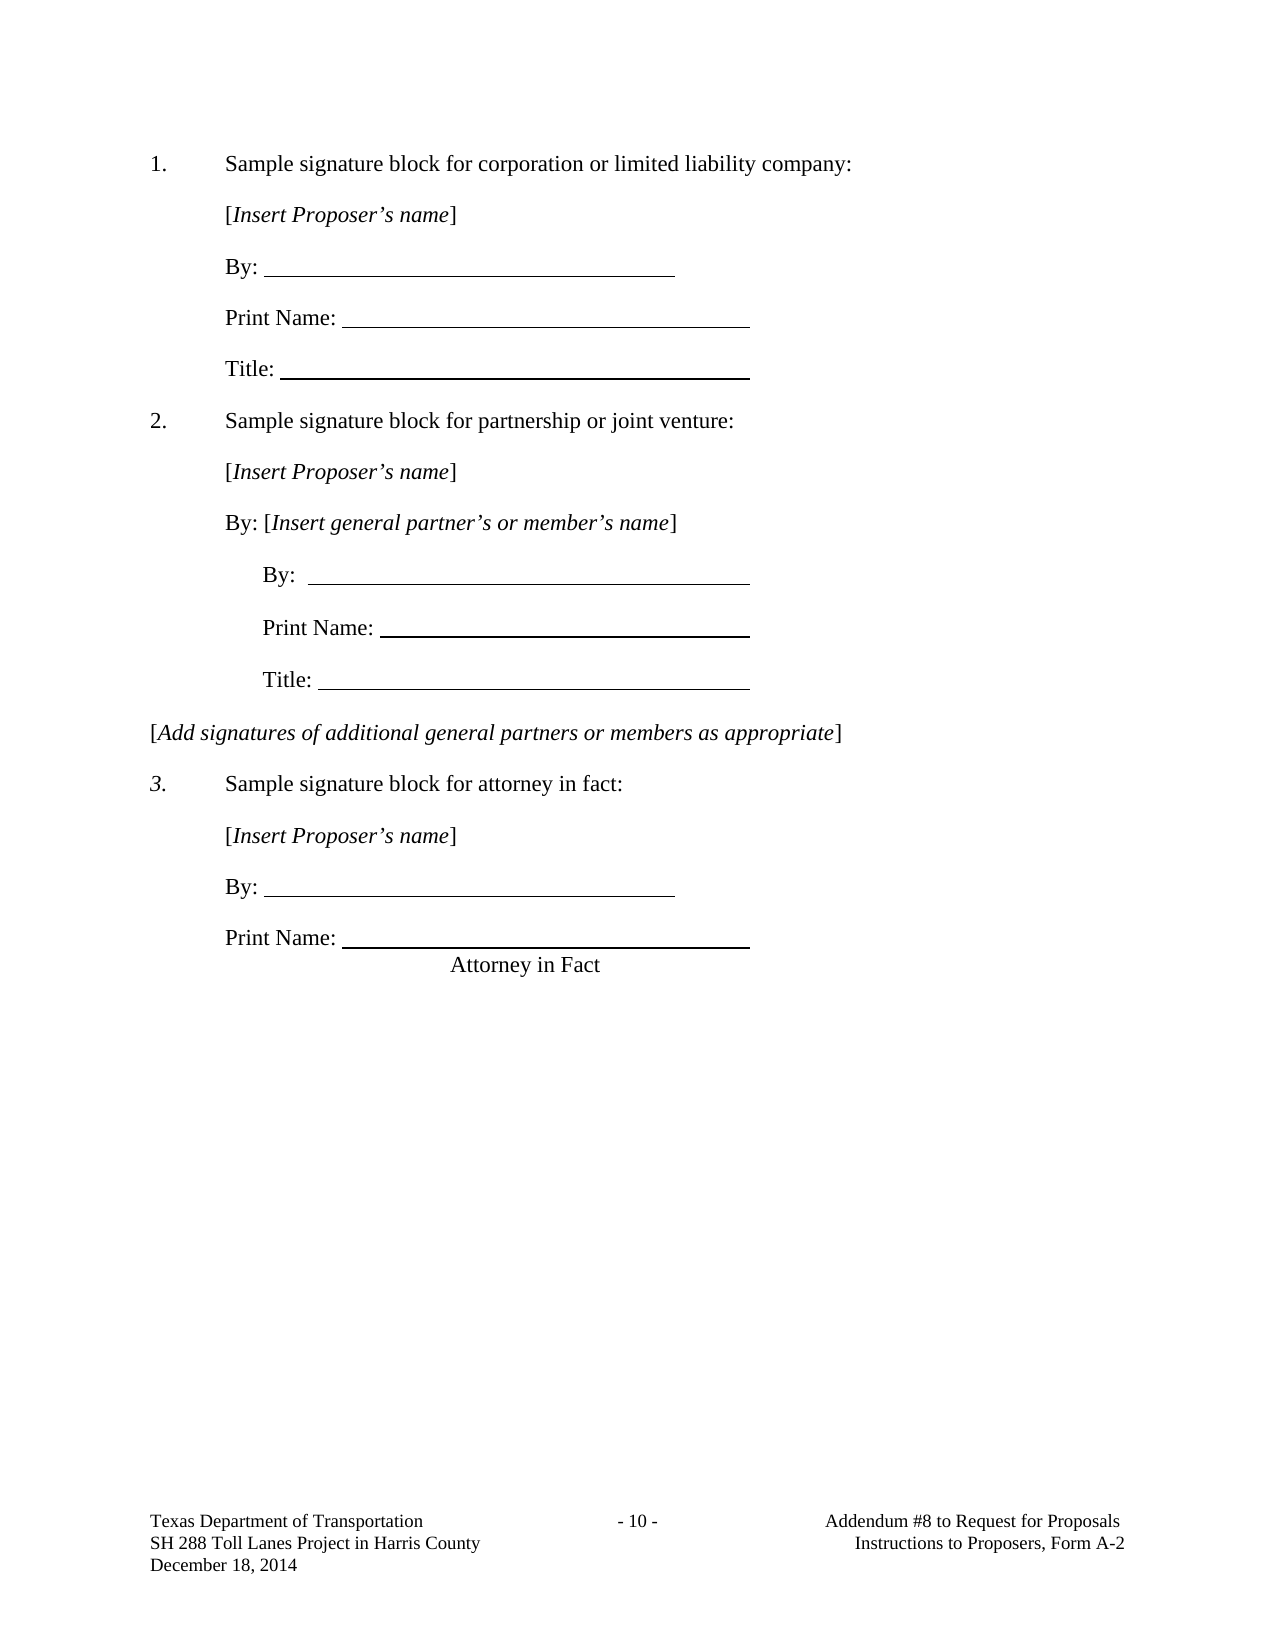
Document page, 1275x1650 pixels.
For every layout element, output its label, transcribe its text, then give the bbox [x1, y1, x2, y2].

text By: [262, 561, 1125, 587]
text Title: [225, 355, 1125, 382]
text Print Name: [262, 613, 1125, 640]
text By: [225, 253, 1125, 279]
text 3. Sample signature block for attorney in fact: [150, 770, 1125, 797]
text By: [225, 873, 1125, 899]
text [Insert Proposer’s name] [225, 822, 1125, 848]
text 2. Sample signature block for partnership or joint venture: [150, 407, 1125, 433]
text [Insert Proposer’s name] [225, 458, 1125, 484]
text Print Name: [225, 304, 1125, 330]
text [Insert Proposer’s name] [225, 201, 1125, 228]
text [Add signatures of additional general partners or members as appropriate] [150, 719, 1125, 745]
text By: [Insert general partner’s or member’s name] [225, 509, 1125, 536]
text Title: [262, 666, 1125, 693]
text Print Name: Attorney in Fact [225, 924, 1125, 977]
text 1. Sample signature block for corporation or limited liability company: [150, 150, 1125, 176]
